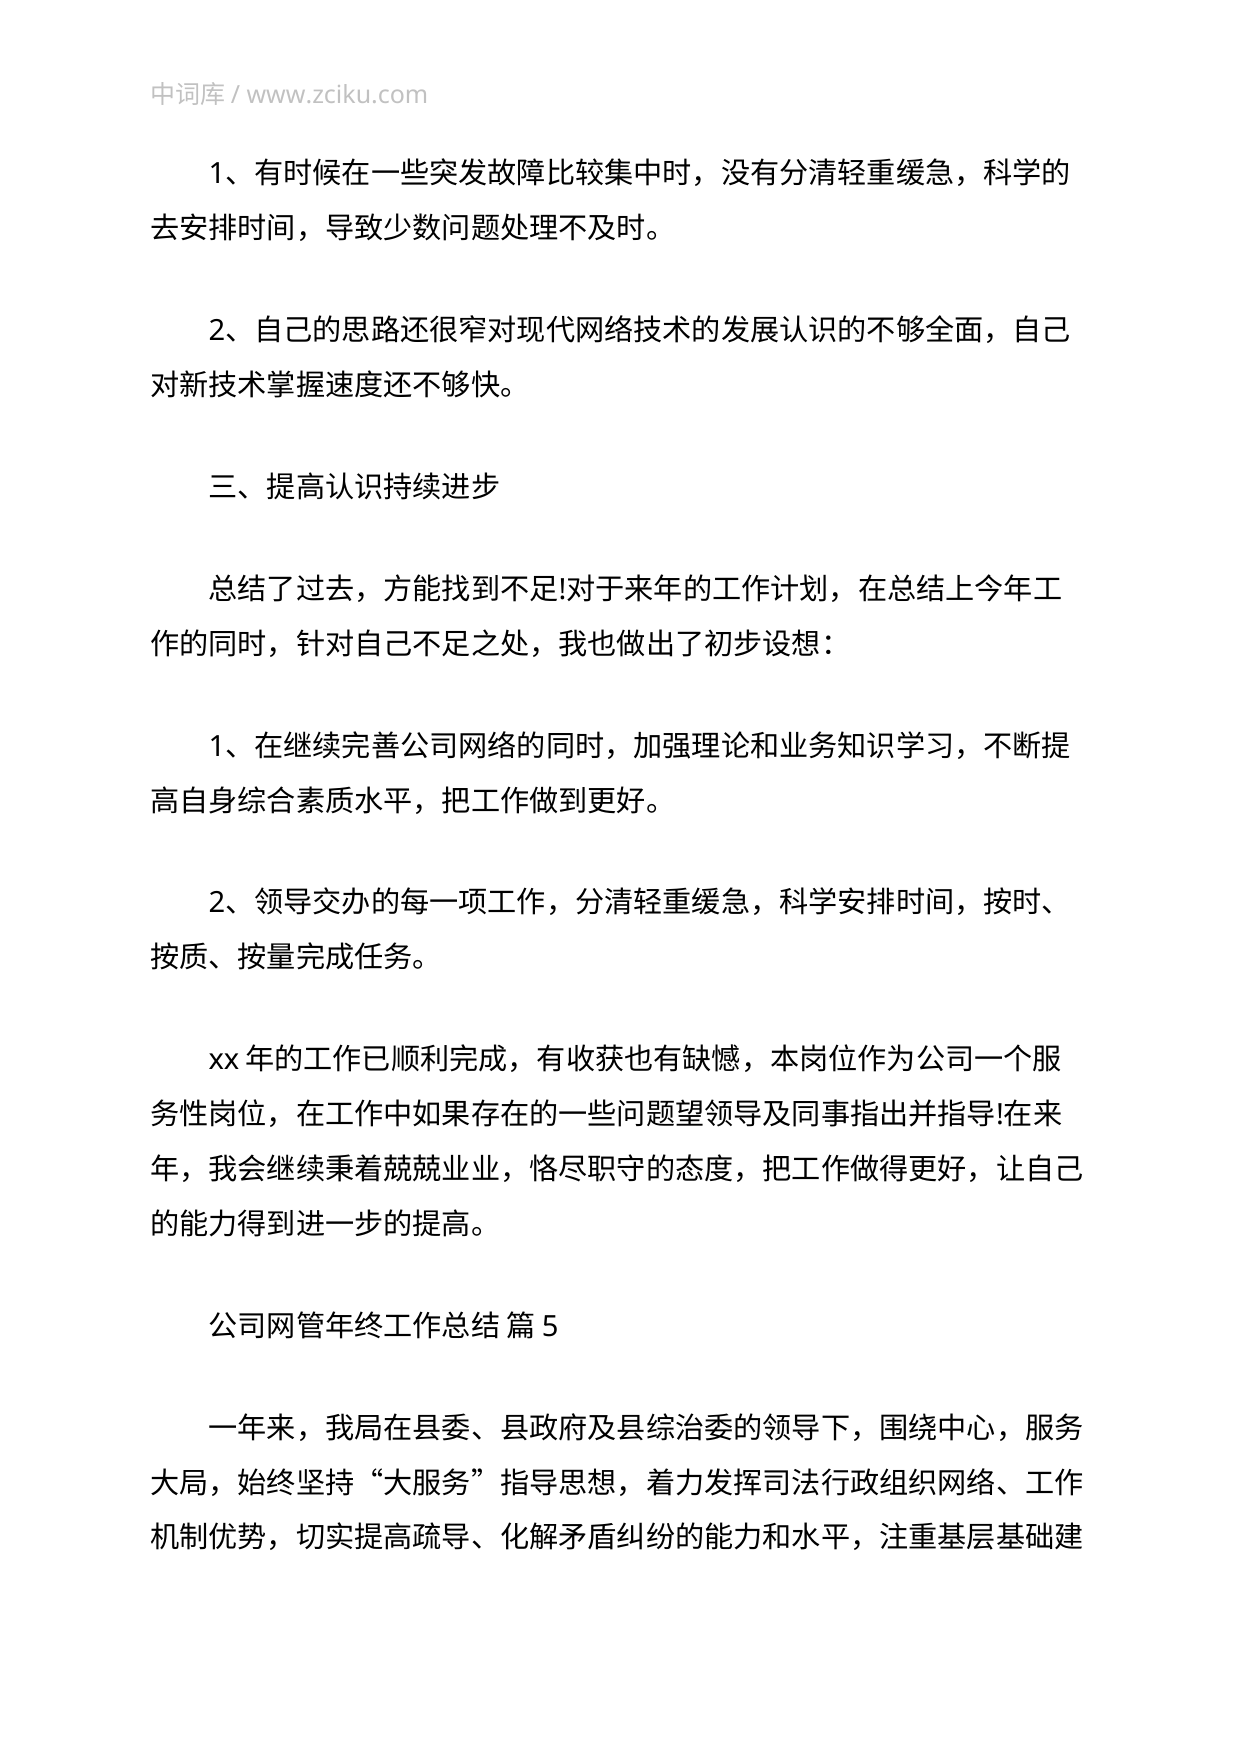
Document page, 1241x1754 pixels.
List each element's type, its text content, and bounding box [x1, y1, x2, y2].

text 2、领导交办的每一项工作，分清轻重缓急，科学安排时间，按时、按质、按量完成任务。 [150, 879, 1090, 976]
text 公司网管年终工作总结 篇5 [150, 1302, 1090, 1345]
text 2、自己的思路还很窄对现代网络技术的发展认识的不够全面，自己对新技术掌握速度还不够快。 [150, 307, 1090, 404]
text 1、有时候在一些突发故障比较集中时，没有分清轻重缓急，科学的去安排时间，导致少数问题处理不及时。 [150, 150, 1090, 247]
text 总结了过去，方能找到不足!对于来年的工作计划，在总结上今年工作的同时，针对自己不足之处，我也做出了初步设想： [150, 565, 1090, 663]
text xx年的工作已顺利完成，有收获也有缺憾，本岗位作为公司一个服务性岗位，在工作中如果存在的一些问题望领导及同事指出并指导!在来年，我会继续秉着兢兢业业，恪尽职守的态度，把工作做得更好，让自己的能力得到进一步的提高。 [150, 1036, 1090, 1243]
text 三、提高认识持续进步 [150, 463, 1090, 506]
text 1、在继续完善公司网络的同时，加强理论和业务知识学习，不断提高自身综合素质水平，把工作做到更好。 [150, 722, 1090, 819]
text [150, 1404, 1090, 1556]
